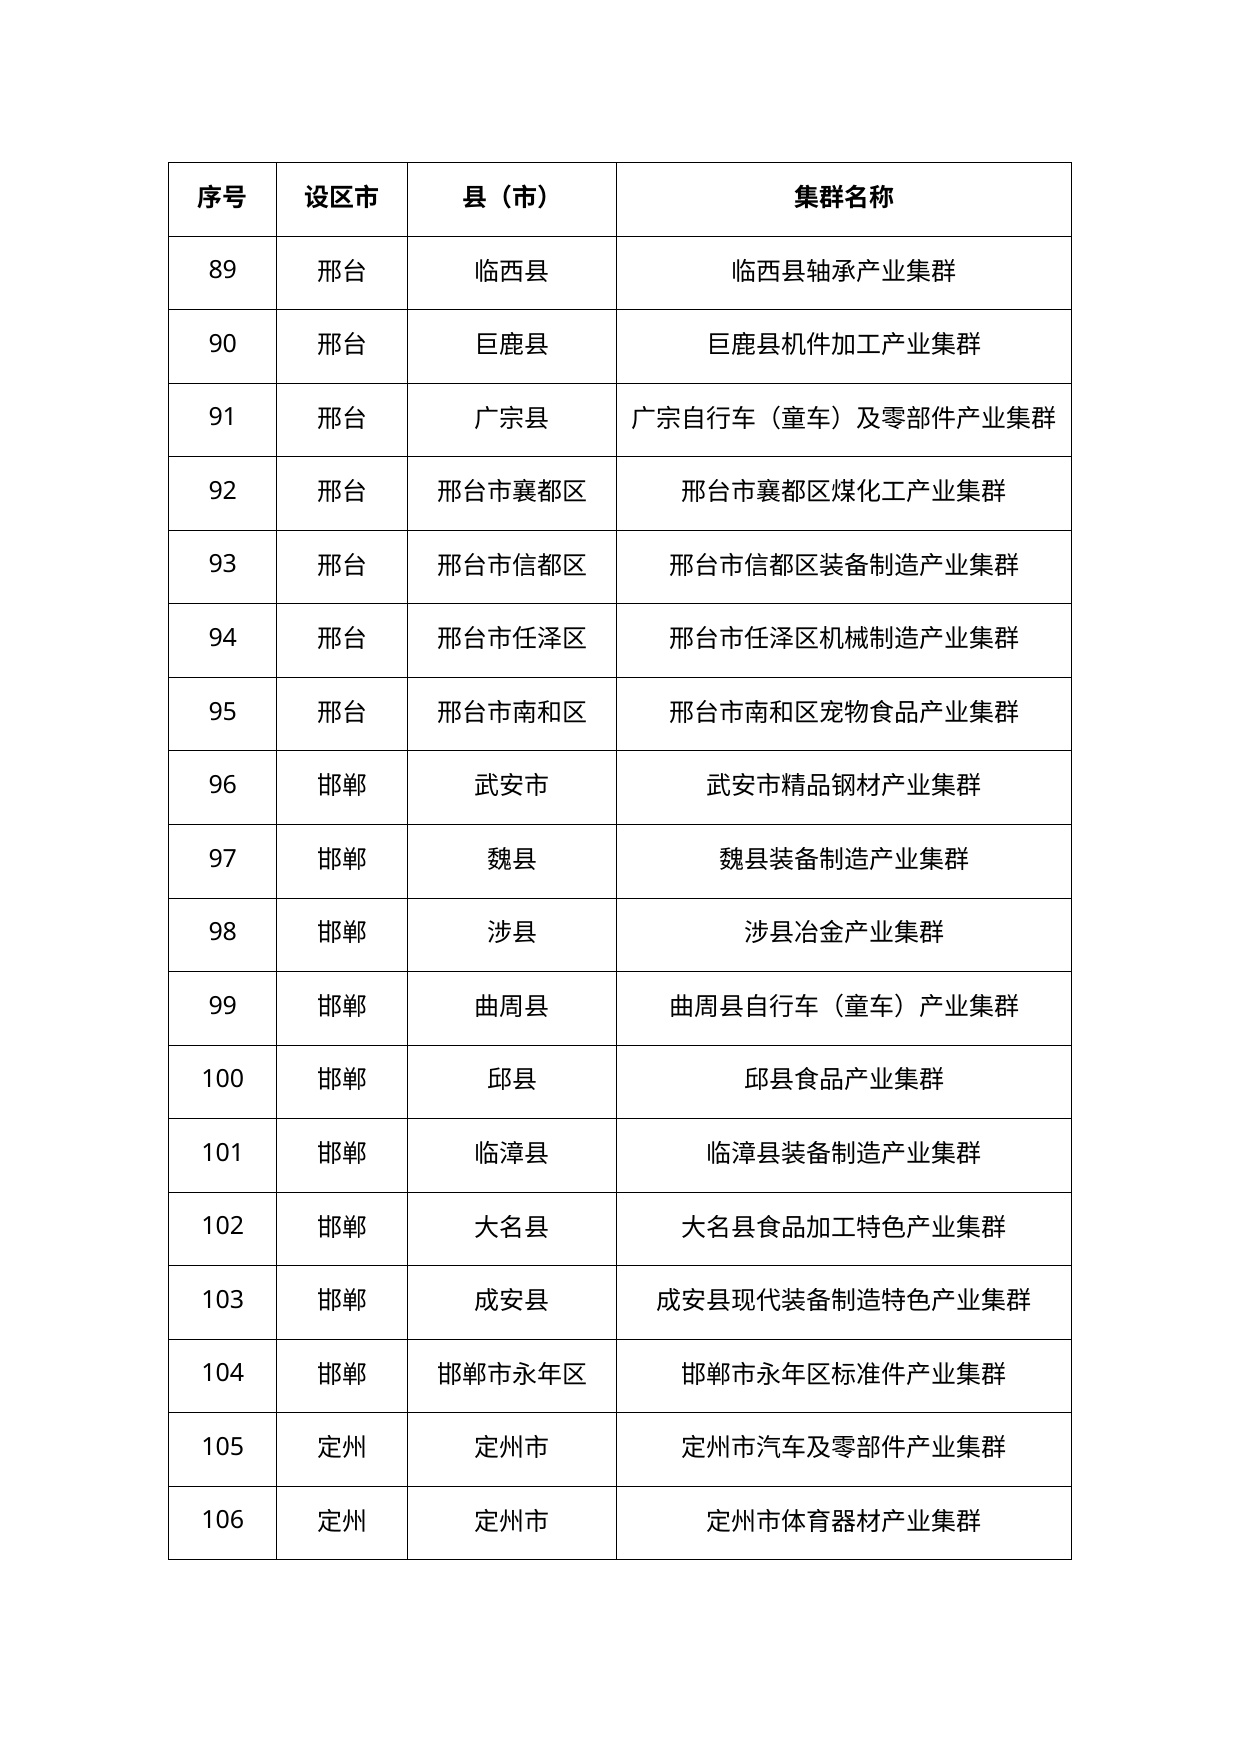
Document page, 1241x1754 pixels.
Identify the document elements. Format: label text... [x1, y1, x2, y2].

table_cell 邯郸市永年区 [408, 1340, 616, 1412]
table_cell 97 [169, 825, 276, 897]
table_cell 98 [169, 899, 276, 971]
table_cell 邢台 [277, 531, 407, 603]
table_header 序号 [169, 163, 276, 236]
table_cell 103 [169, 1266, 276, 1339]
table_cell 巨鹿县机件加工产业集群 [617, 310, 1071, 383]
table_cell 魏县装备制造产业集群 [617, 825, 1071, 897]
table_cell 大名县 [408, 1193, 616, 1265]
table_cell 定州市体育器材产业集群 [617, 1487, 1071, 1559]
table_cell 92 [169, 457, 276, 530]
table_cell 邯郸 [277, 751, 407, 824]
table_cell 104 [169, 1340, 276, 1412]
table_cell 101 [169, 1119, 276, 1192]
table_cell 临漳县 [408, 1119, 616, 1192]
table_cell 邢台 [277, 237, 407, 309]
table_cell 邯郸 [277, 899, 407, 971]
table_cell 临西县 [408, 237, 616, 309]
table_cell 105 [169, 1413, 276, 1486]
table_cell 邢台 [277, 384, 407, 456]
table_cell 邢台市任泽区 [408, 604, 616, 677]
table_cell 广宗自行车（童车）及零部件产业集群 [617, 384, 1071, 456]
table_cell 邢台市南和区宠物食品产业集群 [617, 678, 1071, 750]
table_cell 邢台 [277, 457, 407, 530]
table_cell 邯郸 [277, 1193, 407, 1265]
table_cell 魏县 [408, 825, 616, 897]
table_cell 邢台市信都区 [408, 531, 616, 603]
table_cell 大名县食品加工特色产业集群 [617, 1193, 1071, 1265]
table_cell 邯郸 [277, 825, 407, 897]
table_cell 临西县轴承产业集群 [617, 237, 1071, 309]
table_cell 邯郸 [277, 1340, 407, 1412]
table_cell 邯郸 [277, 972, 407, 1044]
table_cell 89 [169, 237, 276, 309]
table_cell 邯郸 [277, 1266, 407, 1339]
table_cell 定州市 [408, 1413, 616, 1486]
table_cell 邢台市任泽区机械制造产业集群 [617, 604, 1071, 677]
table_cell 定州市 [408, 1487, 616, 1559]
table_cell 96 [169, 751, 276, 824]
table_cell 94 [169, 604, 276, 677]
table_cell 涉县 [408, 899, 616, 971]
table_cell 93 [169, 531, 276, 603]
table_cell 邢台 [277, 678, 407, 750]
table_cell 90 [169, 310, 276, 383]
table_cell 邢台市南和区 [408, 678, 616, 750]
table_cell 邱县 [408, 1046, 616, 1118]
table_cell 邱县食品产业集群 [617, 1046, 1071, 1118]
table_cell 邢台 [277, 310, 407, 383]
table_cell 定州市汽车及零部件产业集群 [617, 1413, 1071, 1486]
table_cell 91 [169, 384, 276, 456]
table_cell 临漳县装备制造产业集群 [617, 1119, 1071, 1192]
table_cell 定州 [277, 1487, 407, 1559]
table_cell 巨鹿县 [408, 310, 616, 383]
table_cell 武安市精品钢材产业集群 [617, 751, 1071, 824]
table_cell 定州 [277, 1413, 407, 1486]
table_cell 武安市 [408, 751, 616, 824]
table_cell 邯郸 [277, 1119, 407, 1192]
table_cell 邢台 [277, 604, 407, 677]
table_cell 邯郸市永年区标准件产业集群 [617, 1340, 1071, 1412]
table_cell 邢台市信都区装备制造产业集群 [617, 531, 1071, 603]
table_cell 广宗县 [408, 384, 616, 456]
table_cell 102 [169, 1193, 276, 1265]
table_cell 95 [169, 678, 276, 750]
table_header 设区市 [277, 163, 407, 236]
table_cell 曲周县 [408, 972, 616, 1044]
table_cell 邢台市襄都区煤化工产业集群 [617, 457, 1071, 530]
table_cell 邯郸 [277, 1046, 407, 1118]
table_header 集群名称 [617, 163, 1071, 236]
table_header 县（市） [408, 163, 616, 236]
table_cell 100 [169, 1046, 276, 1118]
table_cell 99 [169, 972, 276, 1044]
table_cell 成安县现代装备制造特色产业集群 [617, 1266, 1071, 1339]
table_cell 曲周县自行车（童车）产业集群 [617, 972, 1071, 1044]
table_cell 106 [169, 1487, 276, 1559]
table_cell 成安县 [408, 1266, 616, 1339]
table_cell 涉县冶金产业集群 [617, 899, 1071, 971]
table_cell 邢台市襄都区 [408, 457, 616, 530]
